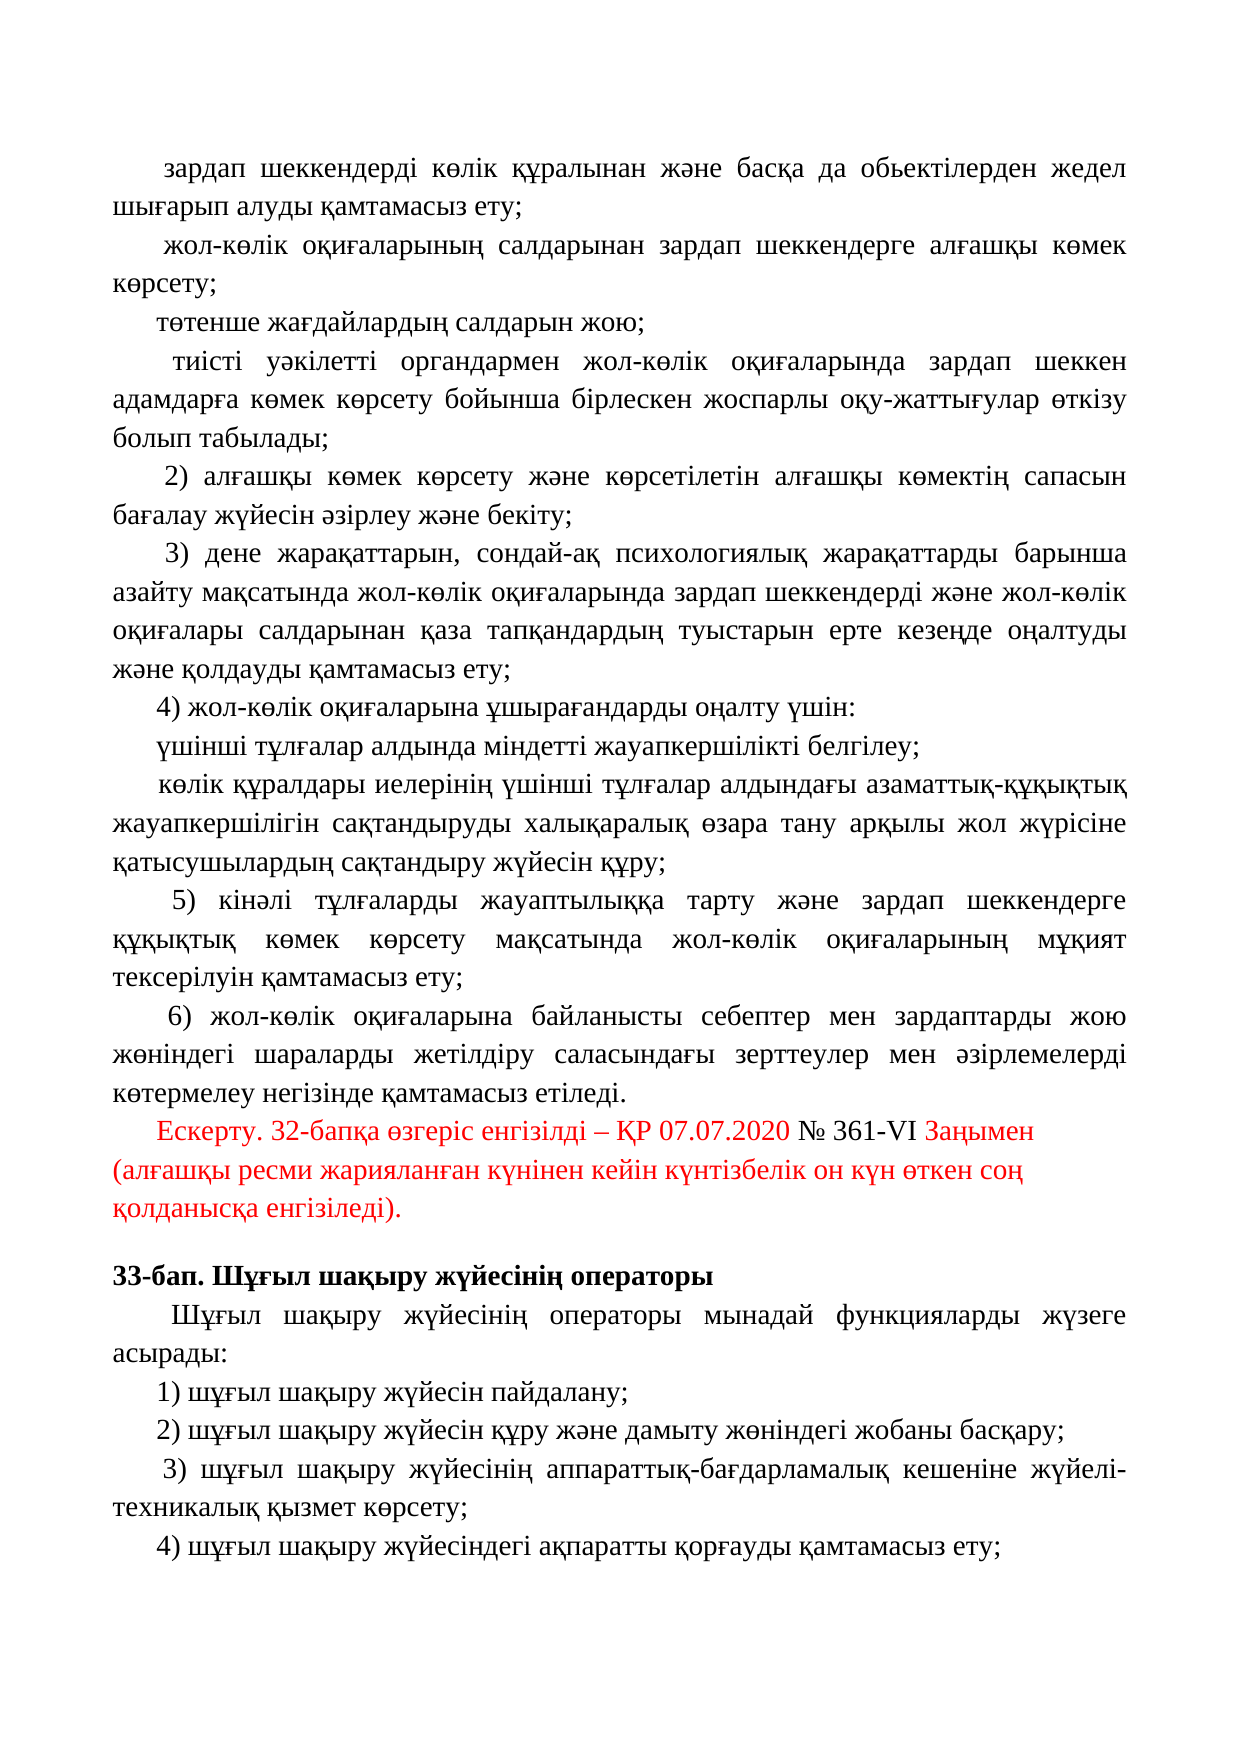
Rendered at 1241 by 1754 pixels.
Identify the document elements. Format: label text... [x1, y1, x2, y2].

text тиісті уәкілетті органдармен жол-көлік оқиғаларында зардап шеккен адамдарға көмек көрсету бойынша бірлескен жоспарлы оқу-жаттығулар өткізу болып табылады; [112, 343, 1128, 453]
text үшінші тұлғалар алдында міндетті жауапкершілікті белгілеу; [112, 728, 1128, 762]
text 2) алғашқы көмек көрсету және көрсетілетін алғашқы көмектің сапасын бағалау жүйесін әзірлеу және бекіту; [112, 458, 1128, 530]
text Шұғыл шақыру жүйесінің операторы мынадай функцияларды жүзеге асырады: [112, 1297, 1128, 1369]
text 3) шұғыл шақыру жүйесінің аппараттық-бағдарламалық кешеніне жүйелі-техникалық қызмет көрсету; [112, 1451, 1128, 1523]
text 4) жол-көлік оқиғаларына ұшырағандарды оңалту үшін: [112, 689, 1128, 723]
text зардап шеккендерді көлік құралынан және басқа да обьектілерден жедел шығарып алуды қамтамасыз ету; [112, 150, 1128, 222]
text көлік құралдары иелерінің үшінші тұлғалар алдындағы азаматтық-құқықтық жауапкершілігін сақтандыруды халықаралық өзара тану арқылы жол жүрісіне қатысушылардың сақтандыру жүйесін құру; [112, 767, 1128, 877]
text 3) дене жарақаттарын, сондай-ақ психологиялық жарақаттарды барынша азайту мақсатында жол-көлік оқиғаларында зардап шеккендерді және жол-көлік оқиғалары салдарынан қаза тапқандардың туыстарын ерте кезеңде оңалтуды және қолдауды қамтамасыз ету; [112, 535, 1128, 684]
text жол-көлік оқиғаларының салдарынан зардап шеккендерге алғашқы көмек көрсету; [112, 227, 1128, 299]
text төтенше жағдайлардың салдарын жою; [112, 304, 1128, 338]
text 2) шұғыл шақыру жүйесін құру және дамыту жөніндегі жобаны басқару; [112, 1412, 1128, 1446]
text 33-бап. Шұғыл шақыру жүйесінің операторы [112, 1258, 1128, 1292]
text 6) жол-көлік оқиғаларына байланысты себептер мен зардаптарды жою жөніндегі шараларды жетілдіру саласындағы зерттеулер мен әзірлемелерді көтермелеу негізінде қамтамасыз етіледі. [112, 998, 1128, 1108]
text 5) кінәлі тұлғаларды жауаптылыққа тарту және зардап шеккендерге құқықтық көмек көрсету мақсатында жол-көлік оқиғаларының мұқият тексерілуін қамтамасыз ету; [112, 882, 1128, 993]
text 1) шұғыл шақыру жүйесін пайдалану; [112, 1374, 1128, 1407]
text 4) шұғыл шақыру жүйесіндегі ақпаратты қорғауды қамтамасыз ету; [112, 1528, 1128, 1562]
text Ескерту. 32-бапқа өзгеріс енгізілді – ҚР 07.07.2020 № 361-VІ Заңымен (алғашқы ресми жарияланған күнінен кейін күнтізбелік он күн өткен соң қолданысқа енгізіледі). [112, 1113, 1128, 1254]
